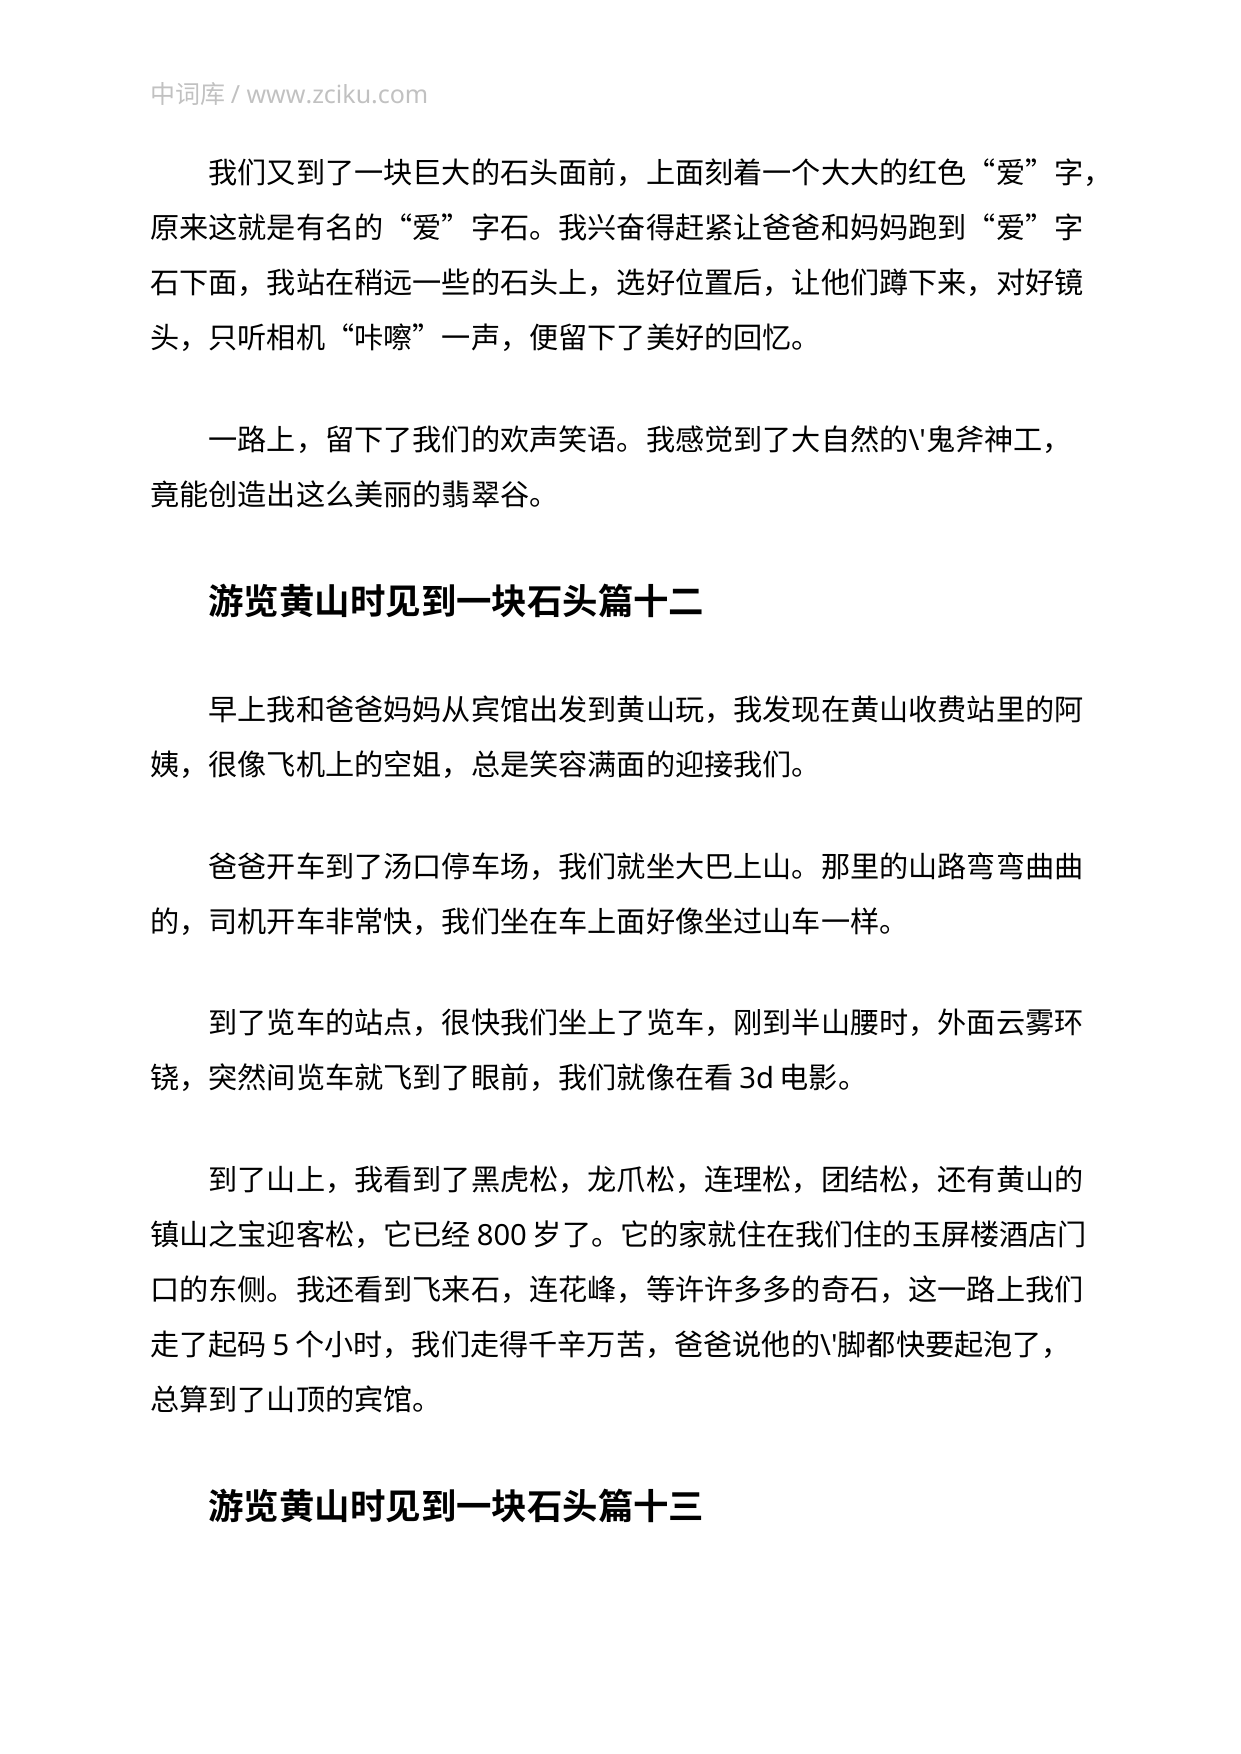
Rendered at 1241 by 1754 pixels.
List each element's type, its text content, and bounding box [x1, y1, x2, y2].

text 到了览车的站点，很快我们坐上了览车，刚到半山腰时，外面云雾环铙，突然间览车就飞到了眼前，我们就像在看3d电影。 [150, 1000, 1090, 1097]
text 游览黄山时见到一块石头篇十三 [150, 1478, 1090, 1530]
text 一路上，留下了我们的欢声笑语。我感觉到了大自然的\'鬼斧神工，竟能创造出这么美丽的翡翠谷。 [150, 416, 1090, 514]
text 爸爸开车到了汤口停车场，我们就坐大巴上山。那里的山路弯弯曲曲的，司机开车非常快，我们坐在车上面好像坐过山车一样。 [150, 843, 1090, 941]
text 游览黄山时见到一块石头篇十二 [150, 573, 1090, 624]
text 我们又到了一块巨大的石头面前，上面刻着一个大大的红色“爱”字，原来这就是有名的“爱”字石。我兴奋得赶紧让爸爸和妈妈跑到“爱”字石下面，我站在稍远一些的石头上，选好位置后，让他们蹲下来，对好镜头，只听相机“咔嚓”一声，便留下了美好的回忆。 [150, 150, 1090, 357]
text 到了山上，我看到了黑虎松，龙爪松，连理松，团结松，还有黄山的镇山之宝迎客松，它已经800岁了。它的家就住在我们住的玉屏楼酒店门口的东侧。我还看到飞来石，连花峰，等许许多多的奇石，这一路上我们走了起码5个小时，我们走得千辛万苦，爸爸说他的\'脚都快要起泡了，总算到了山顶的宾馆。 [150, 1157, 1090, 1419]
text 早上我和爸爸妈妈从宾馆出发到黄山玩，我发现在黄山收费站里的阿姨，很像飞机上的空姐，总是笑容满面的迎接我们。 [150, 687, 1090, 784]
